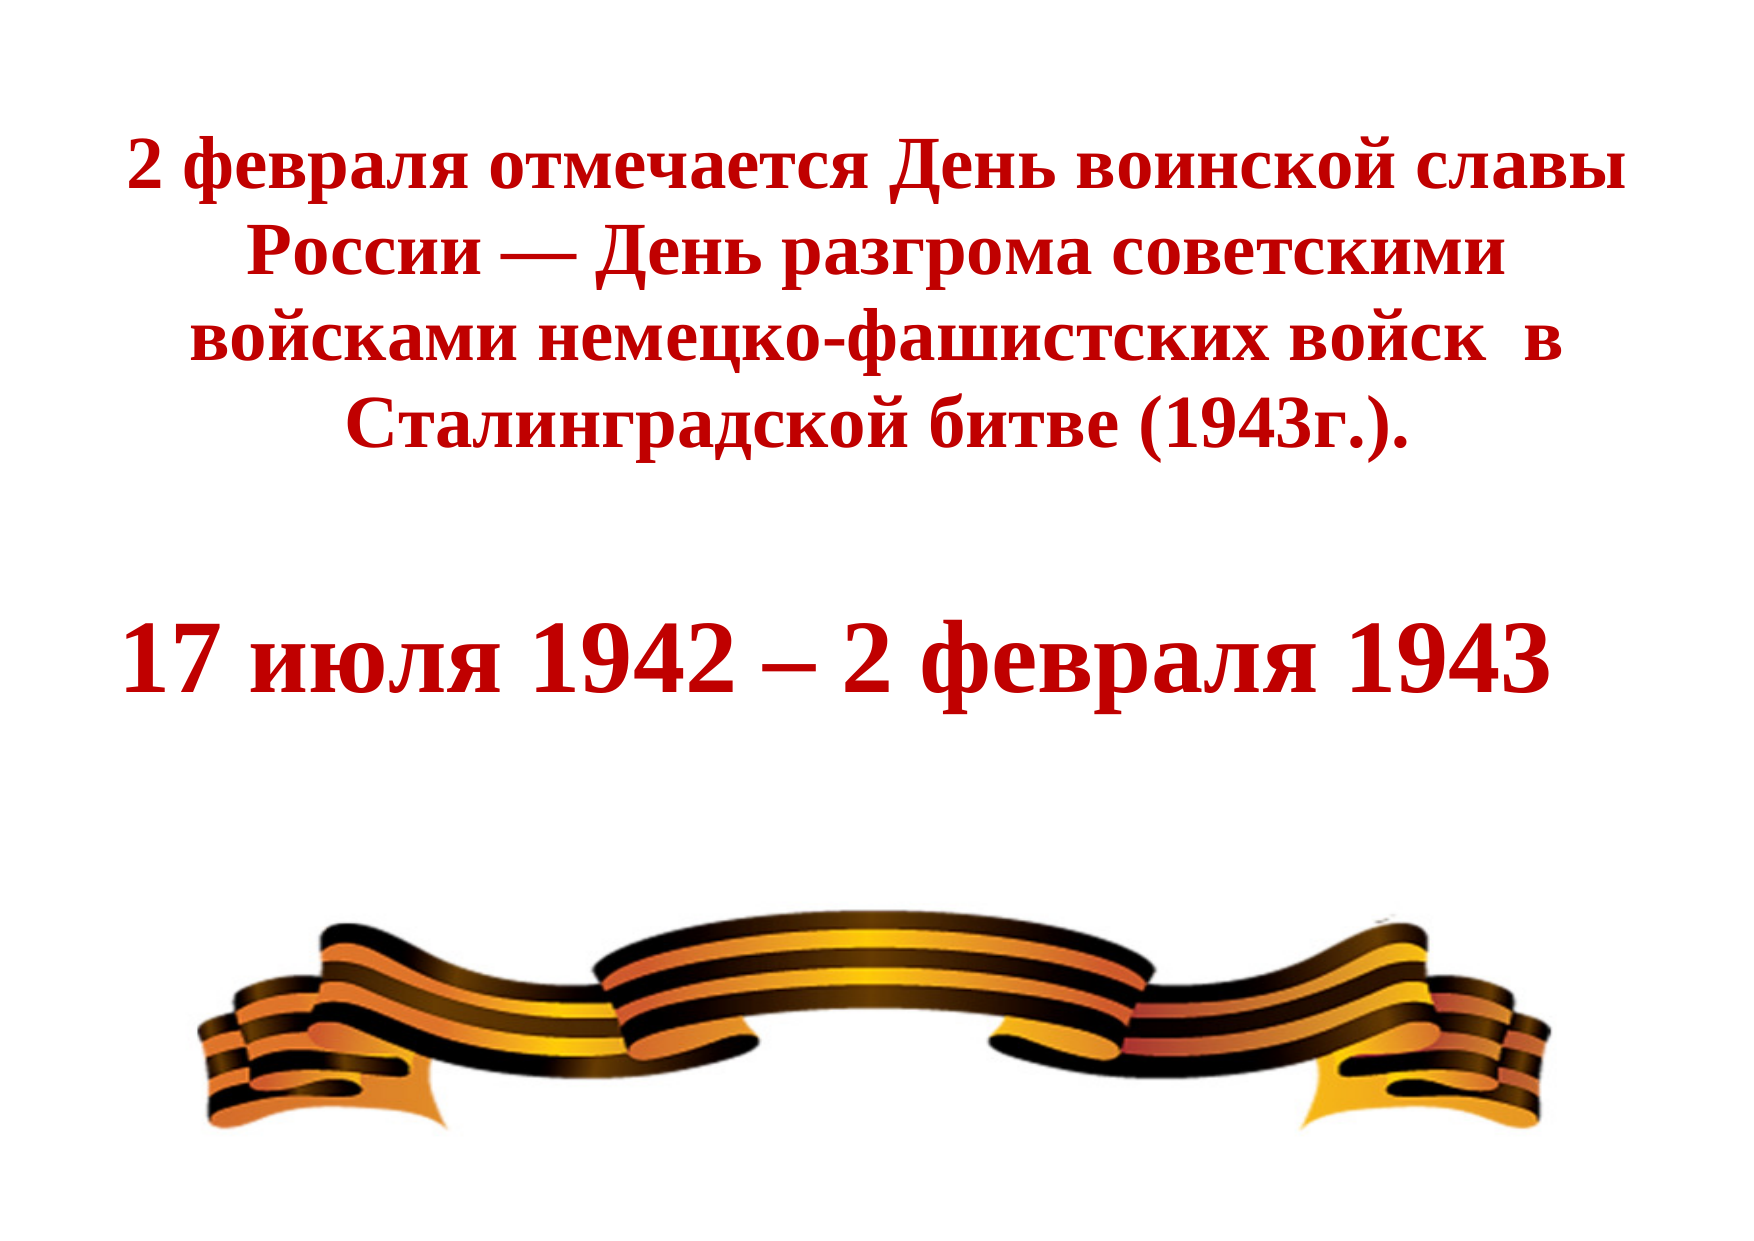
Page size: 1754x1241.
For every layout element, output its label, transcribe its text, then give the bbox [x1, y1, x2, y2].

picture [94, 865, 1632, 1206]
text 17 июля 1942 – 2 февраля 1943 [118, 595, 1636, 715]
text 2 февраля отмечается День воинской славы России — День разгрома советскими войсками немецко-фашистских войск в Сталинградской битве (1943г.). [118, 118, 1636, 463]
